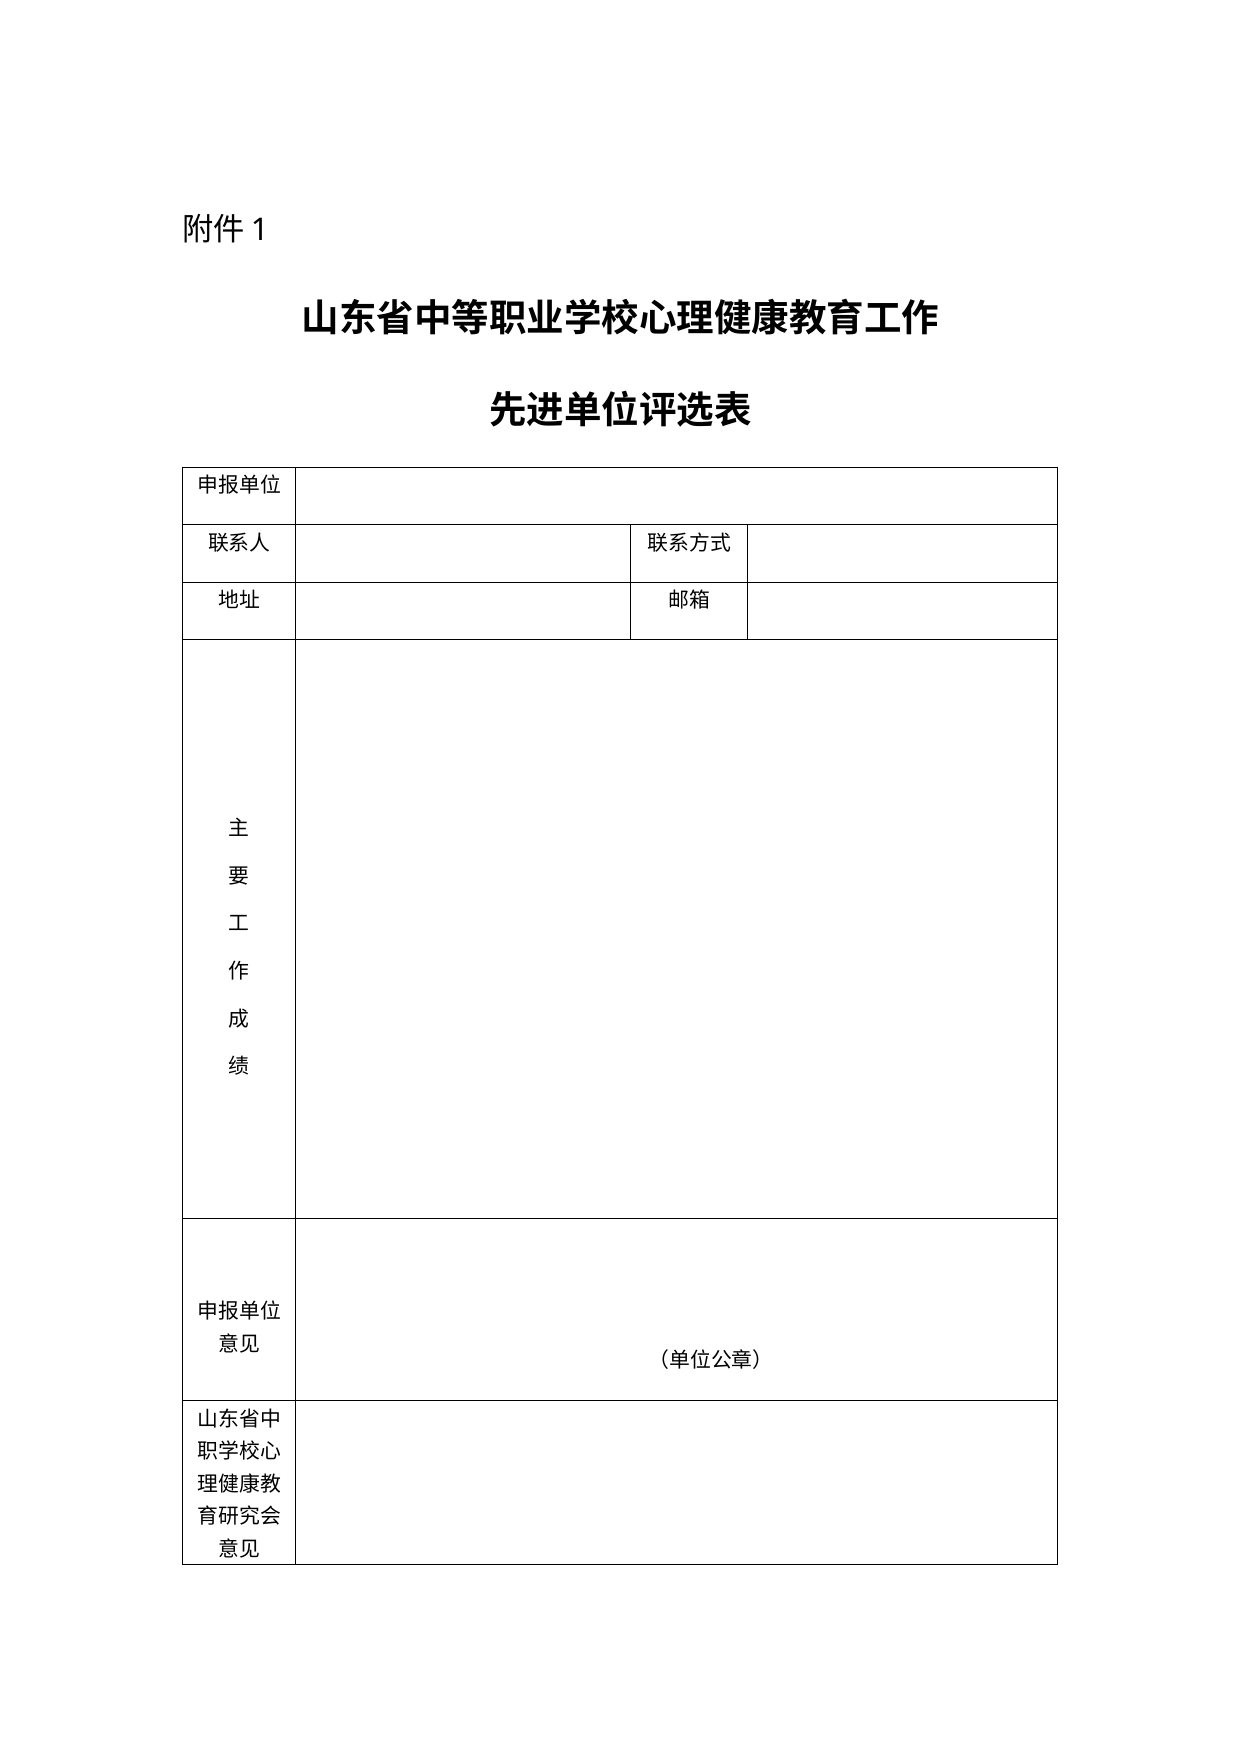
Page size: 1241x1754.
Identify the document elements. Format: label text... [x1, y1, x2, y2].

table_cell （单位公章） [296, 1219, 1057, 1400]
table_cell 联系方式 [631, 525, 747, 582]
table_header 申报单位 [183, 468, 295, 524]
table_cell 邮箱 [631, 583, 747, 639]
table_cell [748, 525, 1057, 582]
table_cell [296, 640, 1057, 1218]
table_cell 联系人 [183, 525, 295, 582]
table_cell [296, 1401, 1057, 1563]
table_cell [296, 583, 630, 639]
text 附件1 [182, 195, 1058, 260]
text 先进单位评选表 [182, 374, 1058, 439]
table_cell 申报单位意见 [183, 1219, 295, 1400]
table_cell [748, 583, 1057, 639]
table_cell [296, 525, 630, 582]
table_cell 地址 [183, 583, 295, 639]
table_cell 山东省中职学校心理健康教育研究会意见 [183, 1401, 295, 1563]
table_cell 主 要 工 作 成 绩 [183, 640, 295, 1218]
text 山东省中等职业学校心理健康教育工作 [182, 282, 1058, 347]
table_header [296, 468, 1057, 524]
